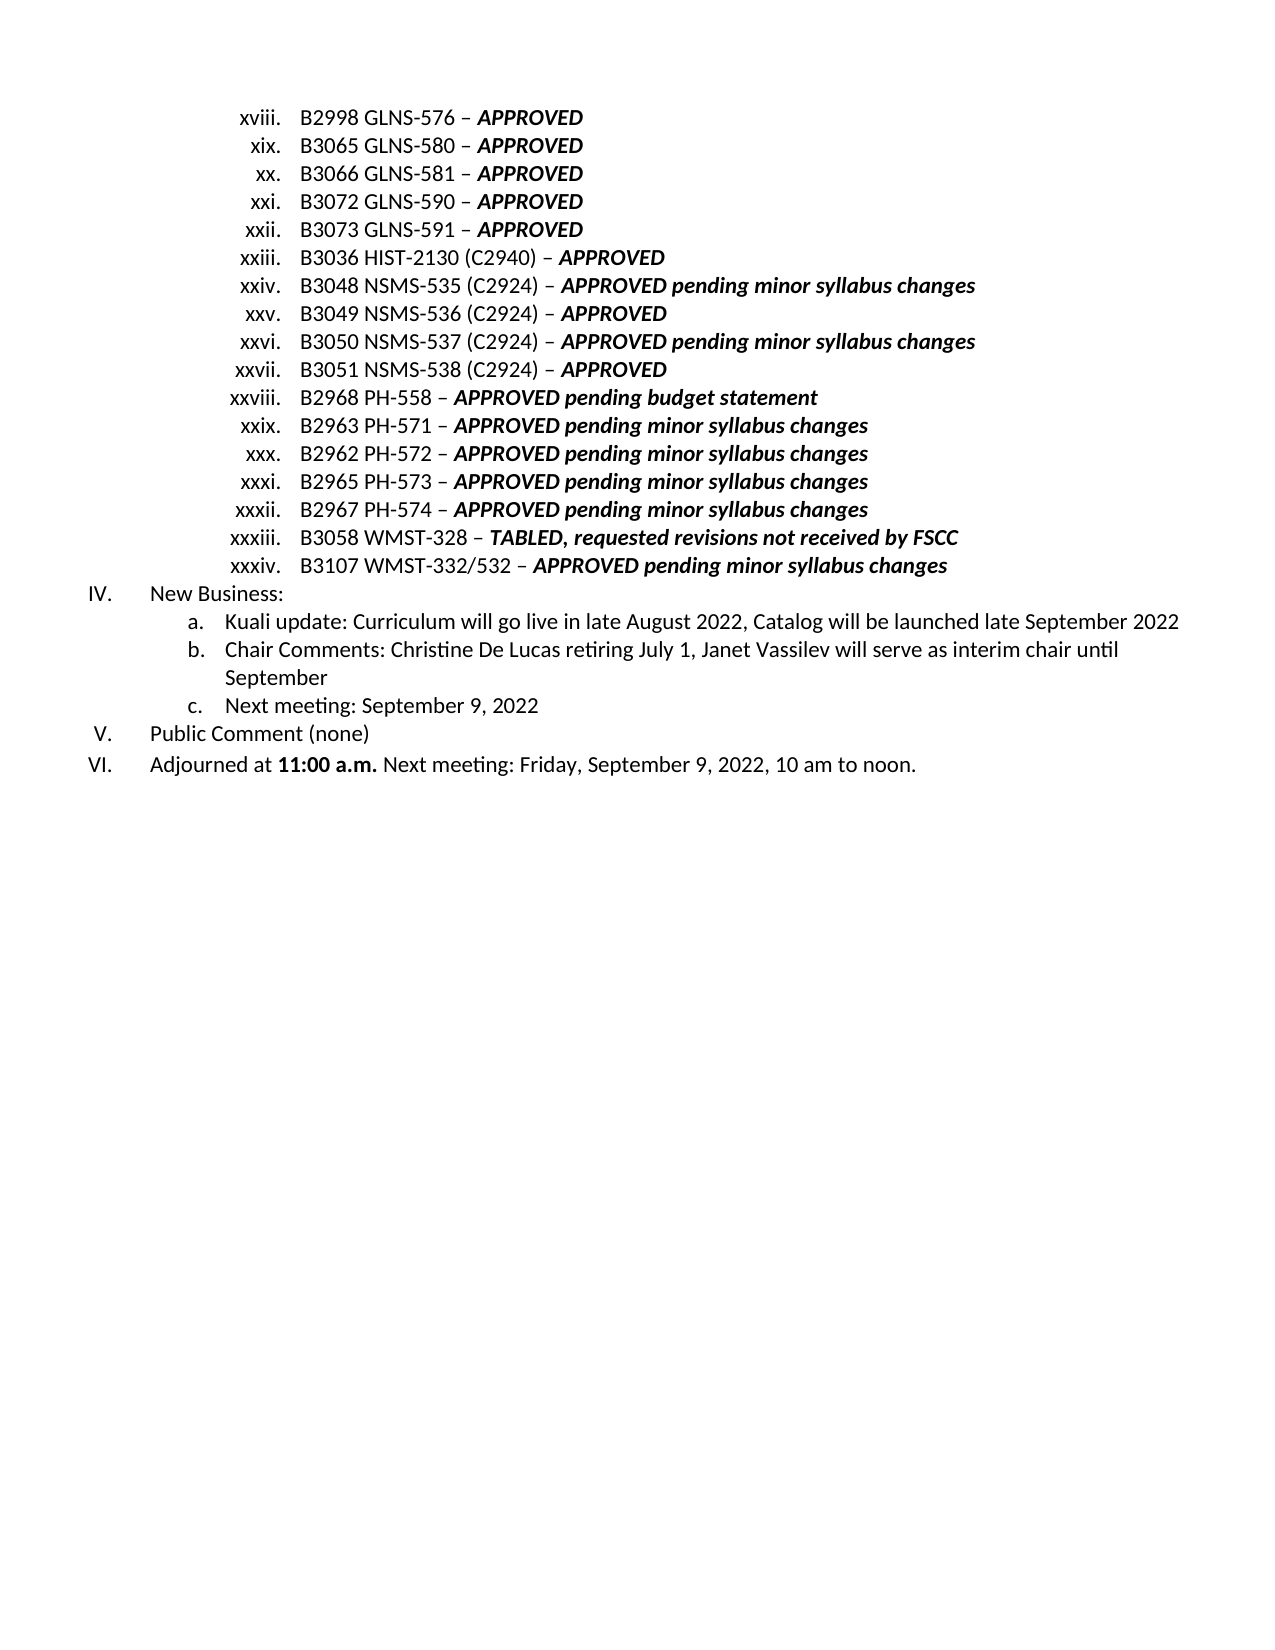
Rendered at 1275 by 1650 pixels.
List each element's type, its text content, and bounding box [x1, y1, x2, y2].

list B2965 PH-573 – APPROVED pending minor syllabus changes [281, 467, 1200, 495]
list B2963 PH-571 – APPROVED pending minor syllabus changes [281, 411, 1200, 439]
list B3072 GLNS-590 – APPROVED [281, 187, 1200, 215]
list B2962 PH-572 – APPROVED pending minor syllabus changes [281, 439, 1200, 467]
list Kuali update: Curriculum will go live in late August 2022, Catalog will be launched late September 2022 [187, 607, 1200, 635]
list B3066 GLNS-581 – APPROVED [281, 159, 1200, 187]
list B3036 HIST-2130 (C2940) – APPROVED [281, 243, 1200, 271]
list B3050 NSMS-537 (C2924) – APPROVED pending minor syllabus changes [281, 327, 1200, 355]
list B3058 WMST-328 – TABLED, requested revisions not received by FSCC [281, 523, 1200, 551]
list New Business: [112, 579, 1200, 607]
list B2968 PH-558 – APPROVED pending budget statement [281, 383, 1200, 411]
list B3065 GLNS-580 – APPROVED [281, 131, 1200, 159]
list Next meeting: September 9, 2022 [187, 691, 1200, 719]
list B2998 GLNS-576 – APPROVED [281, 103, 1200, 131]
list B3107 WMST-332/532 – APPROVED pending minor syllabus changes [281, 551, 1200, 579]
list Public Comment (none) [112, 719, 1200, 747]
list B3051 NSMS-538 (C2924) – APPROVED [281, 355, 1200, 383]
list Adjourned at 11:00 a.m. Next meeting: Friday, September 9, 2022, 10 am to noon. [112, 750, 1200, 778]
list B3048 NSMS-535 (C2924) – APPROVED pending minor syllabus changes [281, 271, 1200, 299]
list B2967 PH-574 – APPROVED pending minor syllabus changes [281, 495, 1200, 523]
list Chair Comments: Christine De Lucas retiring July 1, Janet Vassilev will serve as interim chair until September [187, 635, 1200, 691]
list B3073 GLNS-591 – APPROVED [281, 215, 1200, 243]
list B3049 NSMS-536 (C2924) – APPROVED [281, 299, 1200, 327]
